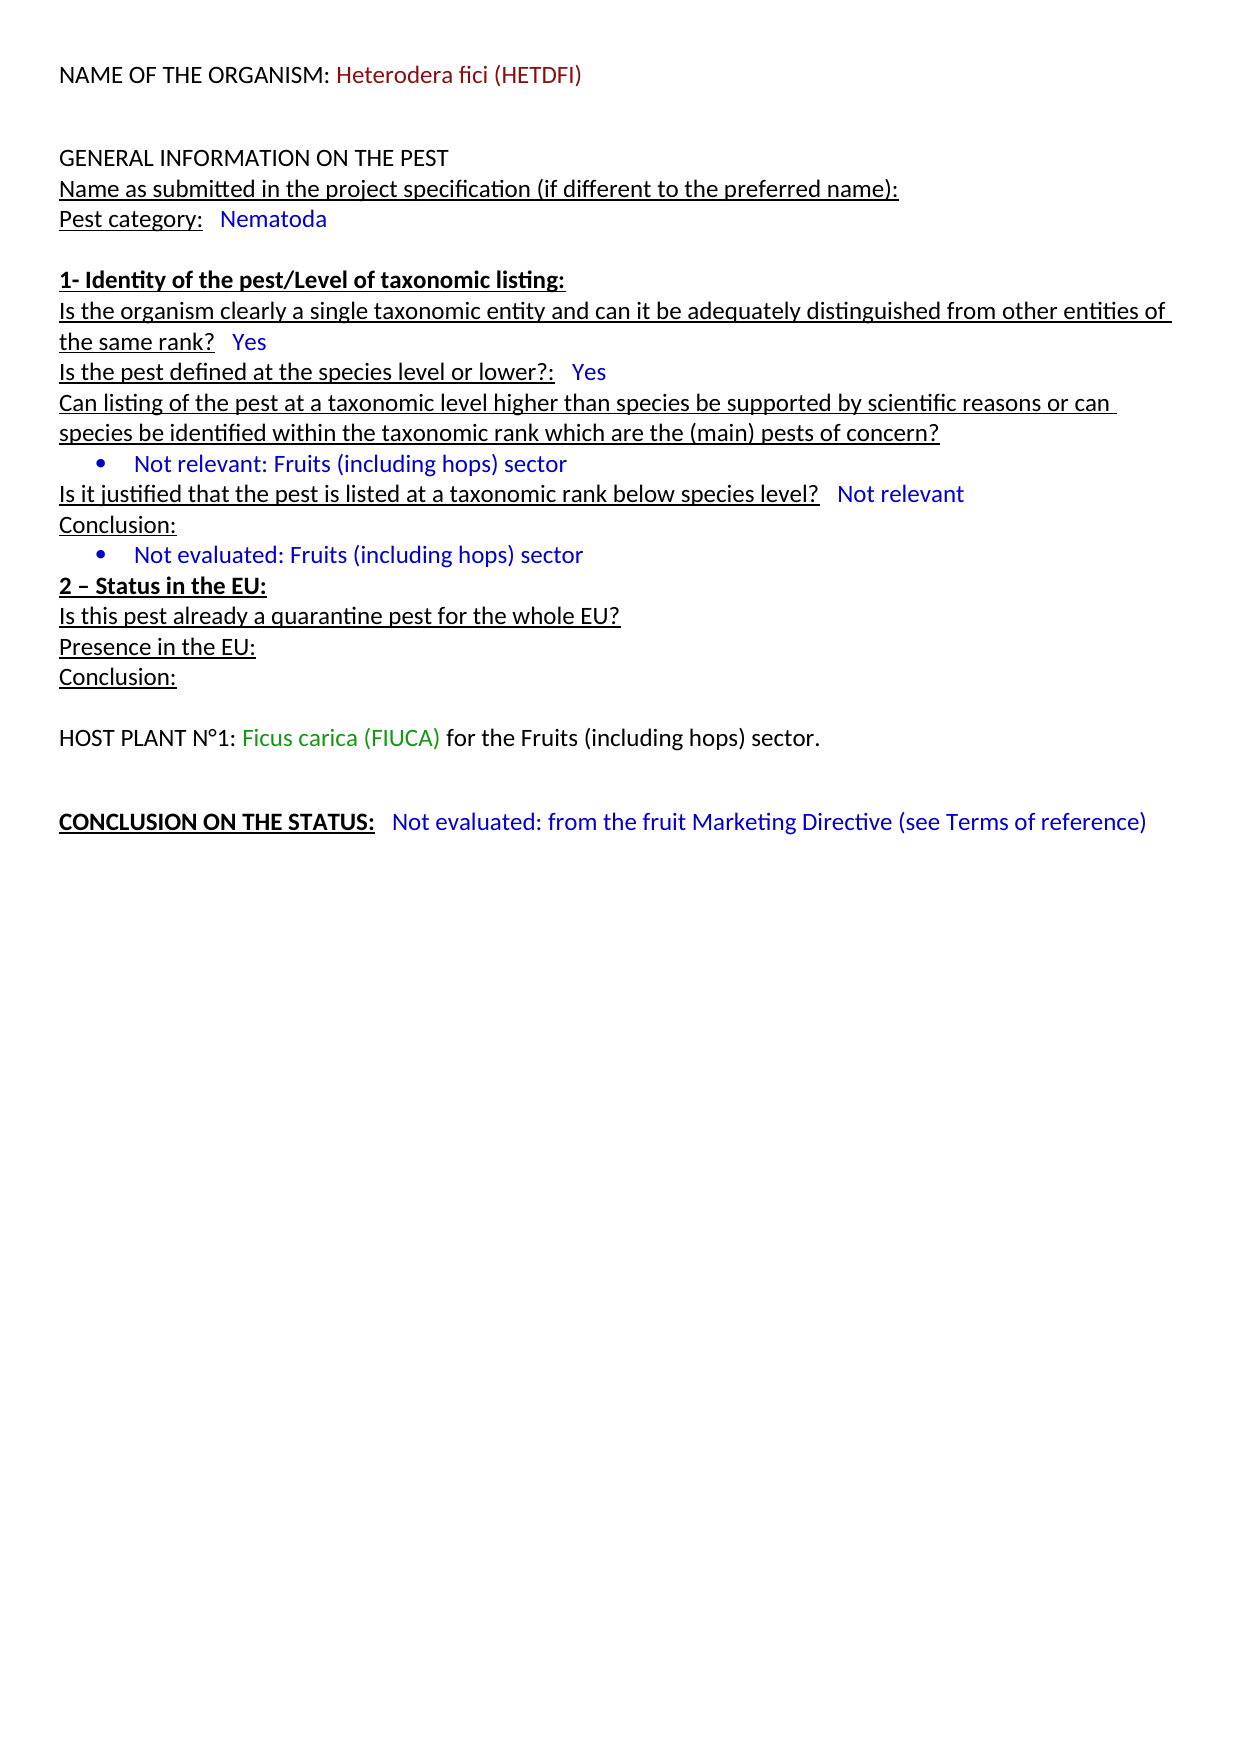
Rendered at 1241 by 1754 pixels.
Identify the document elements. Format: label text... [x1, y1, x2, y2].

text 2 – Status in the EU: Is this pest already a quarantine pest for the whole EU? Presence in the EU: Conclusion: [59, 570, 1181, 692]
list Not evaluated: Fruits (including hops) sector [96, 539, 1181, 570]
text HOST PLANT N°1: Ficus carica (FIUCA) for the Fruits (including hops) sector. [59, 692, 1181, 753]
text CONCLUSION ON THE STATUS: Not evaluated: from the fruit Marketing Directive (see Terms of reference) [59, 806, 1181, 836]
text GENERAL INFORMATION ON THE PEST [59, 142, 1181, 173]
list Not relevant: Fruits (including hops) sector [96, 448, 1181, 478]
text Name as submitted in the project specification (if different to the preferred name): Pest category: Nematoda 1- Identity of the pest/Level of taxonomic listing: Is the organism clearly a single taxonomic entity and can it be adequately distinguished from other entities of the same rank? Yes Is the pest defined at the species level or lower?: Yes Can listing of the pest at a taxonomic level higher than species be supported by scientific reasons or can species be identified within the taxonomic rank which are the (main) pests of concern? [59, 173, 1181, 448]
text Is it justified that the pest is listed at a taxonomic rank below species level? Not relevant Conclusion: [59, 478, 1181, 539]
text NAME OF THE ORGANISM: Heterodera fici (HETDFI) [59, 59, 1181, 89]
